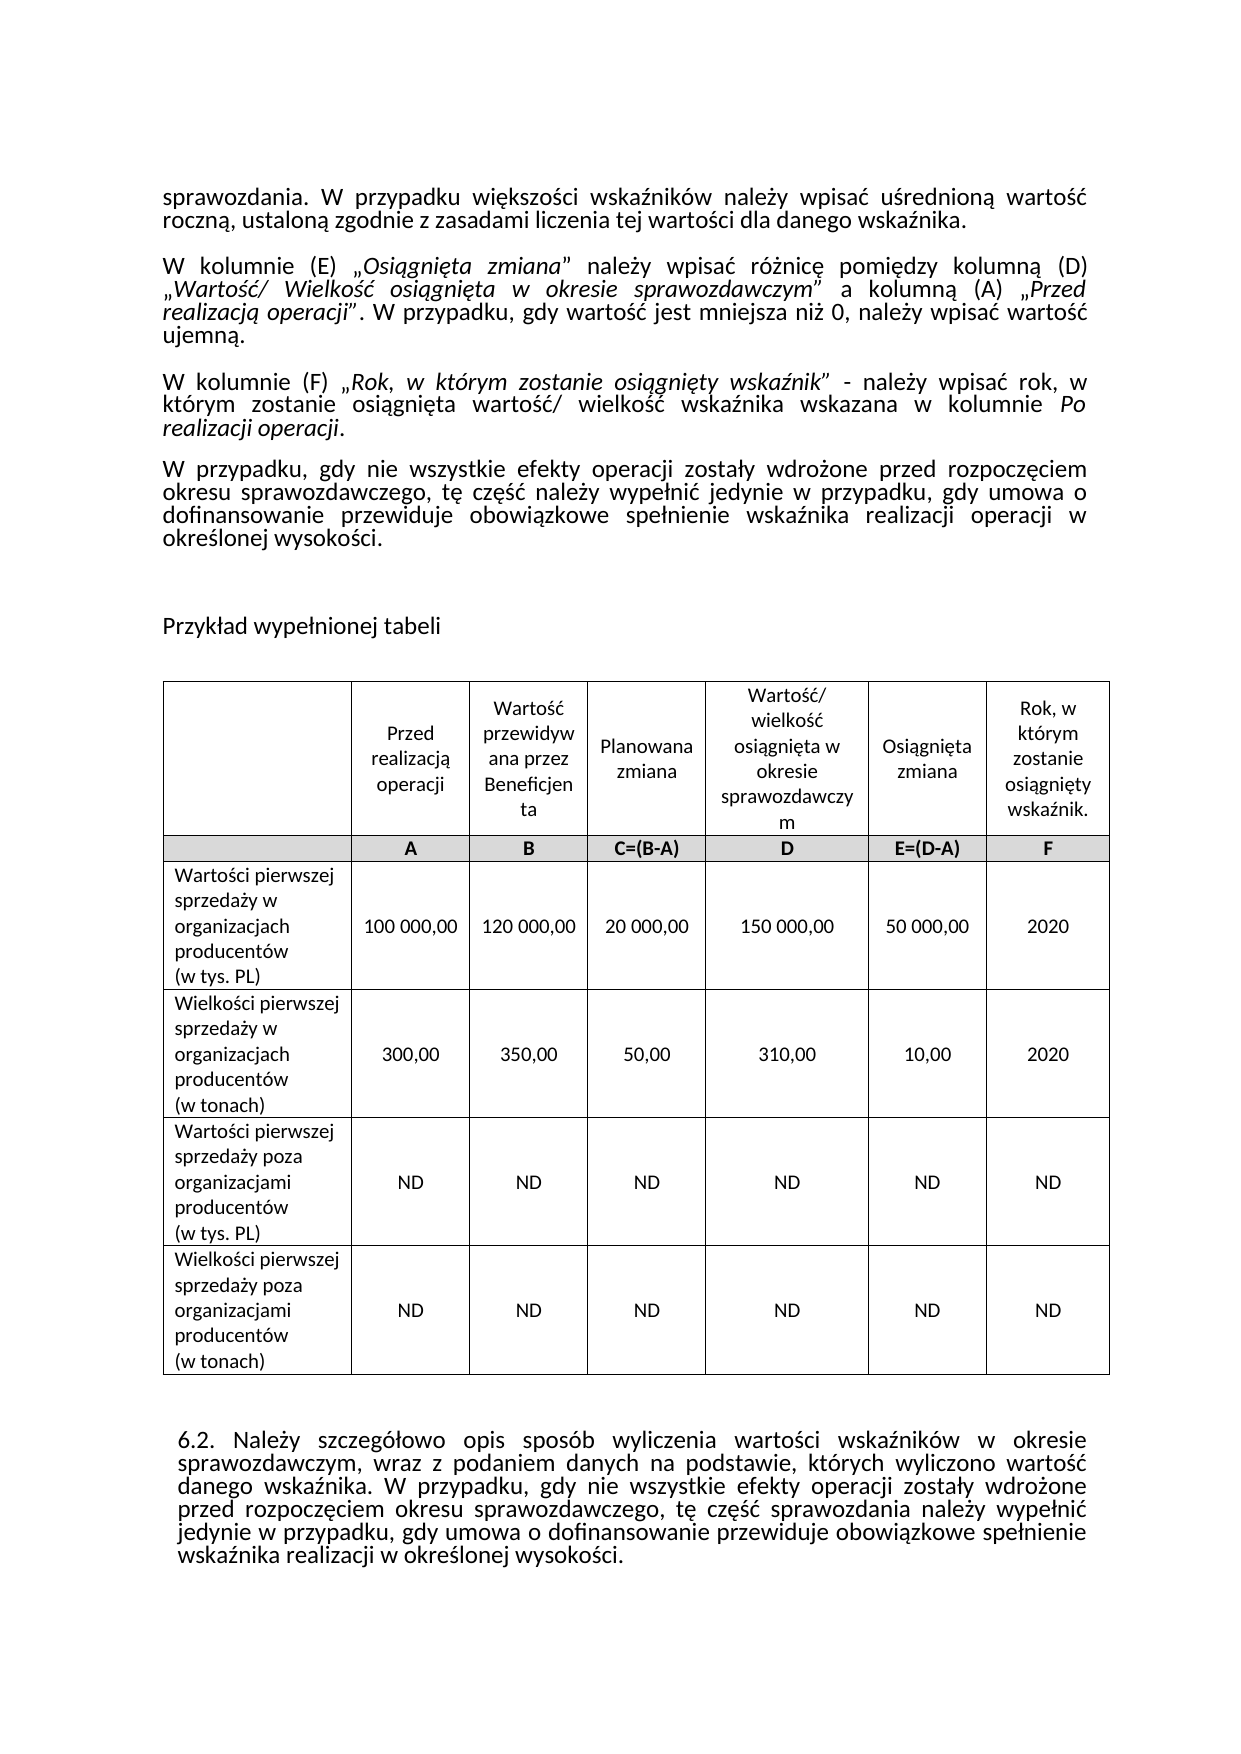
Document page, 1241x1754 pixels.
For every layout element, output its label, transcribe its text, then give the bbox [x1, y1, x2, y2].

table_cell A [352, 836, 469, 861]
table_cell 120 000,00 [470, 862, 587, 989]
table_header Wartość/wielkość osiągnięta w okresie sprawozdawczym [706, 682, 868, 834]
table_cell ND [869, 1246, 986, 1373]
table_cell ND [987, 1118, 1109, 1245]
table_cell ND [352, 1246, 469, 1373]
list Przykład wypełnionej tabeli [162, 616, 1088, 639]
table_cell ND [588, 1246, 705, 1373]
table_cell ND [352, 1118, 469, 1245]
table_cell 100 000,00 [352, 862, 469, 989]
table_cell 300,00 [352, 990, 469, 1117]
table_cell Wartości pierwszej sprzedaży w organizacjach producentów (w tys. PL) [164, 862, 351, 989]
list W kolumnie (E) „Osiągnięta zmiana” należy wpisać różnicę pomiędzy kolumną (D) „Wartość/ Wielkość osiągnięta w okresie sprawozdawczym” a kolumną (A) „Przed realizacją operacji”. W przypadku, gdy wartość jest mniejsza niż 0, należy wpisać wartość ujemną. [162, 256, 1088, 348]
table_cell Wielkości pierwszej sprzedaży poza organizacjami producentów (w tonach) [164, 1246, 351, 1373]
text W przypadku, gdy nie wszystkie efekty operacji zostały wdrożone przed rozpoczęciem okresu sprawozdawczego, tę część należy wypełnić jedynie w przypadku, gdy umowa o dofinansowanie przewiduje obowiązkowe spełnienie wskaźnika realizacji operacji w określonej wysokości. [162, 459, 1088, 551]
table_cell 2020 [987, 990, 1109, 1117]
table_cell B [470, 836, 587, 861]
table_header [164, 682, 351, 834]
table_cell ND [470, 1246, 587, 1373]
table_cell ND [706, 1246, 868, 1373]
table_cell ND [470, 1118, 587, 1245]
table_cell ND [706, 1118, 868, 1245]
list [162, 187, 1088, 233]
table_cell ND [588, 1118, 705, 1245]
table_cell Wartości pierwszej sprzedaży poza organizacjami producentów (w tys. PL) [164, 1118, 351, 1245]
table_cell ND [987, 1246, 1109, 1373]
table_header Rok, w którym zostanie osiągnięty wskaźnik. [987, 682, 1109, 834]
table_cell Wielkości pierwszej sprzedaży w organizacjach producentów (w tonach) [164, 990, 351, 1117]
table_cell E=(D-A) [869, 836, 986, 861]
table_header Wartość przewidywana przez Beneficjenta [470, 682, 587, 834]
table_cell 10,00 [869, 990, 986, 1117]
table_cell 20 000,00 [588, 862, 705, 989]
table_cell 350,00 [470, 990, 587, 1117]
table_cell ND [869, 1118, 986, 1245]
table_cell D [706, 836, 868, 861]
table_cell F [987, 836, 1109, 861]
table_cell 150 000,00 [706, 862, 868, 989]
table_cell 310,00 [706, 990, 868, 1117]
list W kolumnie (F) „Rok, w którym zostanie osiągnięty wskaźnik” - należy wpisać rok, w którym zostanie osiągnięta wartość/ wielkość wskaźnika wskazana w kolumnie Po realizacji operacji. [162, 372, 1088, 441]
text 6.2. Należy szczegółowo opis sposób wyliczenia wartości wskaźników w okresie sprawozdawczym, wraz z podaniem danych na podstawie, których wyliczono wartość danego wskaźnika. W przypadku, gdy nie wszystkie efekty operacji zostały wdrożone przed rozpoczęciem okresu sprawozdawczego, tę część sprawozdania należy wypełnić jedynie w przypadku, gdy umowa o dofinansowanie przewiduje obowiązkowe spełnienie wskaźnika realizacji w określonej wysokości. [177, 1430, 1088, 1568]
table_header Osiągnięta zmiana [869, 682, 986, 834]
table_header Planowana zmiana [588, 682, 705, 834]
table_cell 50,00 [588, 990, 705, 1117]
table_cell 2020 [987, 862, 1109, 989]
table_cell [164, 836, 351, 861]
table_cell 50 000,00 [869, 862, 986, 989]
table_header Przed realizacją operacji [352, 682, 469, 834]
table_cell C=(B-A) [588, 836, 705, 861]
